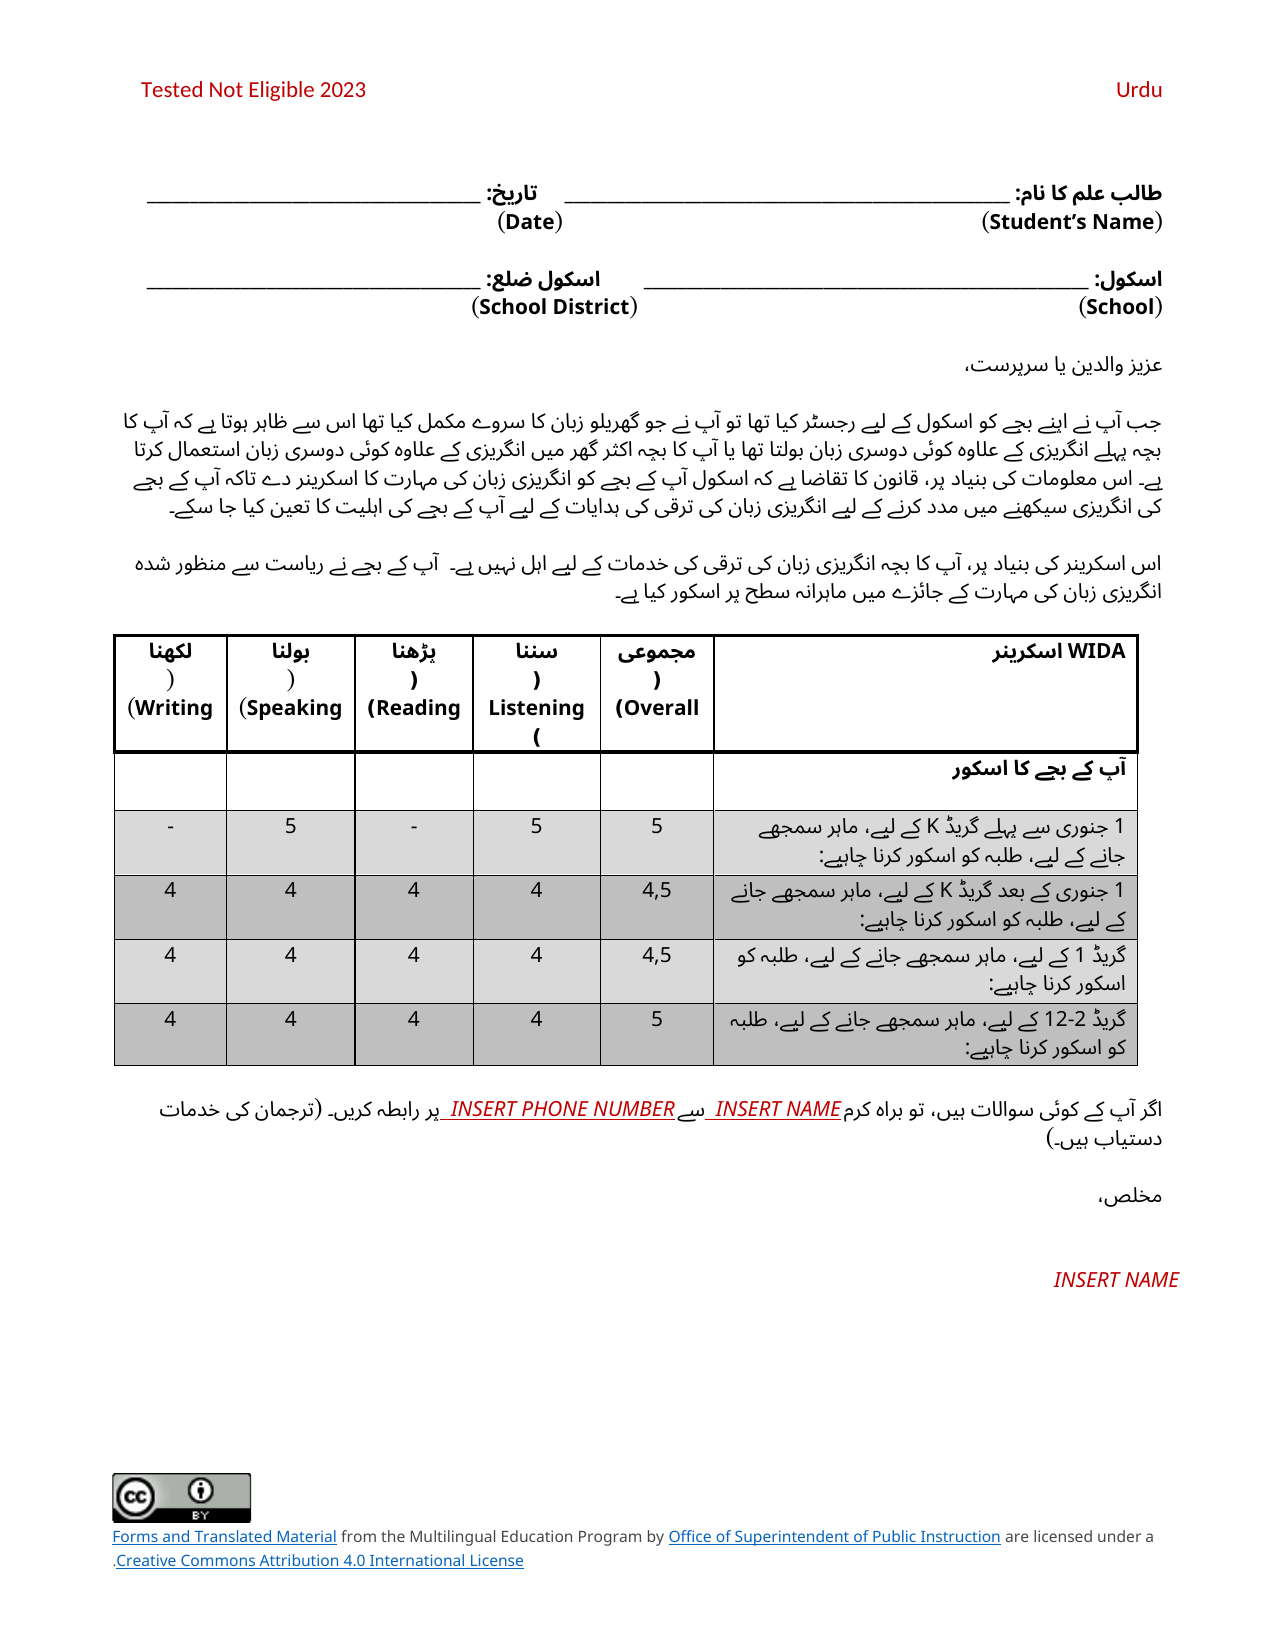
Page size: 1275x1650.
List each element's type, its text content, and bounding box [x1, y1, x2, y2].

table_cell 4 [227, 876, 354, 939]
table_header مجموعی (Overall) [601, 637, 713, 750]
table_header پڑھنا (Reading) [356, 637, 472, 750]
table_cell گریڈ 2-12 کے لیے، ماہر سمجھے جانے کے لیے، طلبہ کو اسکور کرنا چاہیے: [714, 1004, 1137, 1065]
text اگر آپ کے کوئی سوالات ہیں، تو براہ کرمINSERT NAME سےINSERT PHONE NUMBER پر رابطہ کریں۔ (ترجمان کی خدمات دستیاب ہیں۔) [94, 1094, 1162, 1151]
text اس اسکرینر کی بنیاد پر، آپ کا بچہ انگریزی زبان کی ترقی کی خدمات کے لیے اہل نہیں ہے۔ آپ کے بچے نے ریاست سے منظور شدہ انگریزی زبان کی مہارت کے جائزے میں ماہرانہ سطح پر اسکور کیا ہے۔ [112, 548, 1162, 605]
table_cell 5 [474, 811, 600, 874]
table_cell [115, 754, 226, 810]
table_cell 4,5 [601, 940, 713, 1003]
text جب آپ نے اپنے بچے کو اسکول کے لیے رجسٹر کیا تھا تو آپ نے جو گھریلو زبان کا سروے مکمل کیا تھا اس سے ظاہر ہوتا ہے کہ آپ کا بچہ پہلے انگریزی کے علاوہ کوئی دوسری زبان بولتا تھا یا آپ کا بچہ اکثر گھر میں انگریزی کے علاوہ کوئی دوسری زبان استعمال کرتا ہے۔ اس معلومات کی بنیاد پر، قانون کا تقاضا ہے کہ اسکول آپ کے بچے کو انگریزی زبان کی مہارت کا اسکرینر دے تاکہ آپ کے بچے کی انگریزی سیکھنے میں مدد کرنے کے لیے انگریزی زبان کی ترقی کی ہدایات کے لیے آپ کے بچے کی اہلیت کا تعین کیا جا سکے۔ [112, 406, 1162, 520]
text مخلص، [94, 1180, 1162, 1208]
table_header بولنا (Speaking) [228, 637, 354, 750]
text طالب علم کا نام: ____________________________________________________ تاریخ: _______________________________________ [112, 178, 1162, 207]
table_cell - [115, 811, 226, 874]
table_cell 5 [601, 811, 713, 874]
table_header WIDA اسکرینر [715, 637, 1136, 750]
table_cell 5 [227, 811, 354, 874]
text (School) (School District) [112, 292, 1162, 321]
table_cell 4 [474, 940, 600, 1003]
table_cell آپ کے بچے کا اسکور [714, 754, 1137, 810]
table_cell 4 [356, 940, 473, 1003]
text اسکول: ____________________________________________________ اسکول ضلع: _______________________________________ [112, 235, 1162, 292]
table_cell 4 [227, 940, 354, 1003]
table_cell - [356, 811, 473, 874]
table_header لکھنا (Writing) [116, 637, 226, 750]
table_cell [227, 754, 354, 810]
text عزیز والدین یا سرپرست، [112, 349, 1162, 377]
table_cell 4 [474, 876, 600, 939]
table_cell گریڈ 1 کے لیے، ماہر سمجھے جانے کے لیے، طلبہ کو اسکور کرنا چاہیے: [714, 940, 1137, 1003]
table_header سننا (Listening) [474, 637, 600, 750]
table_cell 4 [115, 1004, 226, 1065]
table_cell 1 جنوری کے بعد گریڈ K کے لیے، ماہر سمجھے جانے کے لیے، طلبہ کو اسکور کرنا چاہیے: [714, 876, 1137, 939]
table_cell 4 [115, 940, 226, 1003]
table_cell [601, 754, 713, 810]
picture [112, 1473, 252, 1523]
table_cell 4 [356, 876, 473, 939]
text INSERT NAME [112, 1265, 1181, 1294]
table_cell 4 [356, 1004, 473, 1065]
table_cell 4,5 [601, 876, 713, 939]
table_cell 4 [474, 1004, 600, 1065]
table_cell 4 [115, 876, 226, 939]
table_cell 5 [601, 1004, 713, 1065]
table_cell 1 جنوری سے پہلے گریڈ K کے لیے، ماہر سمجھے جانے کے لیے، طلبہ کو اسکور کرنا چاہیے: [714, 811, 1137, 874]
table_cell [474, 754, 600, 810]
table_cell 4 [227, 1004, 354, 1065]
text (Student’s Name) (Date) [112, 207, 1162, 235]
table_cell [356, 754, 473, 810]
